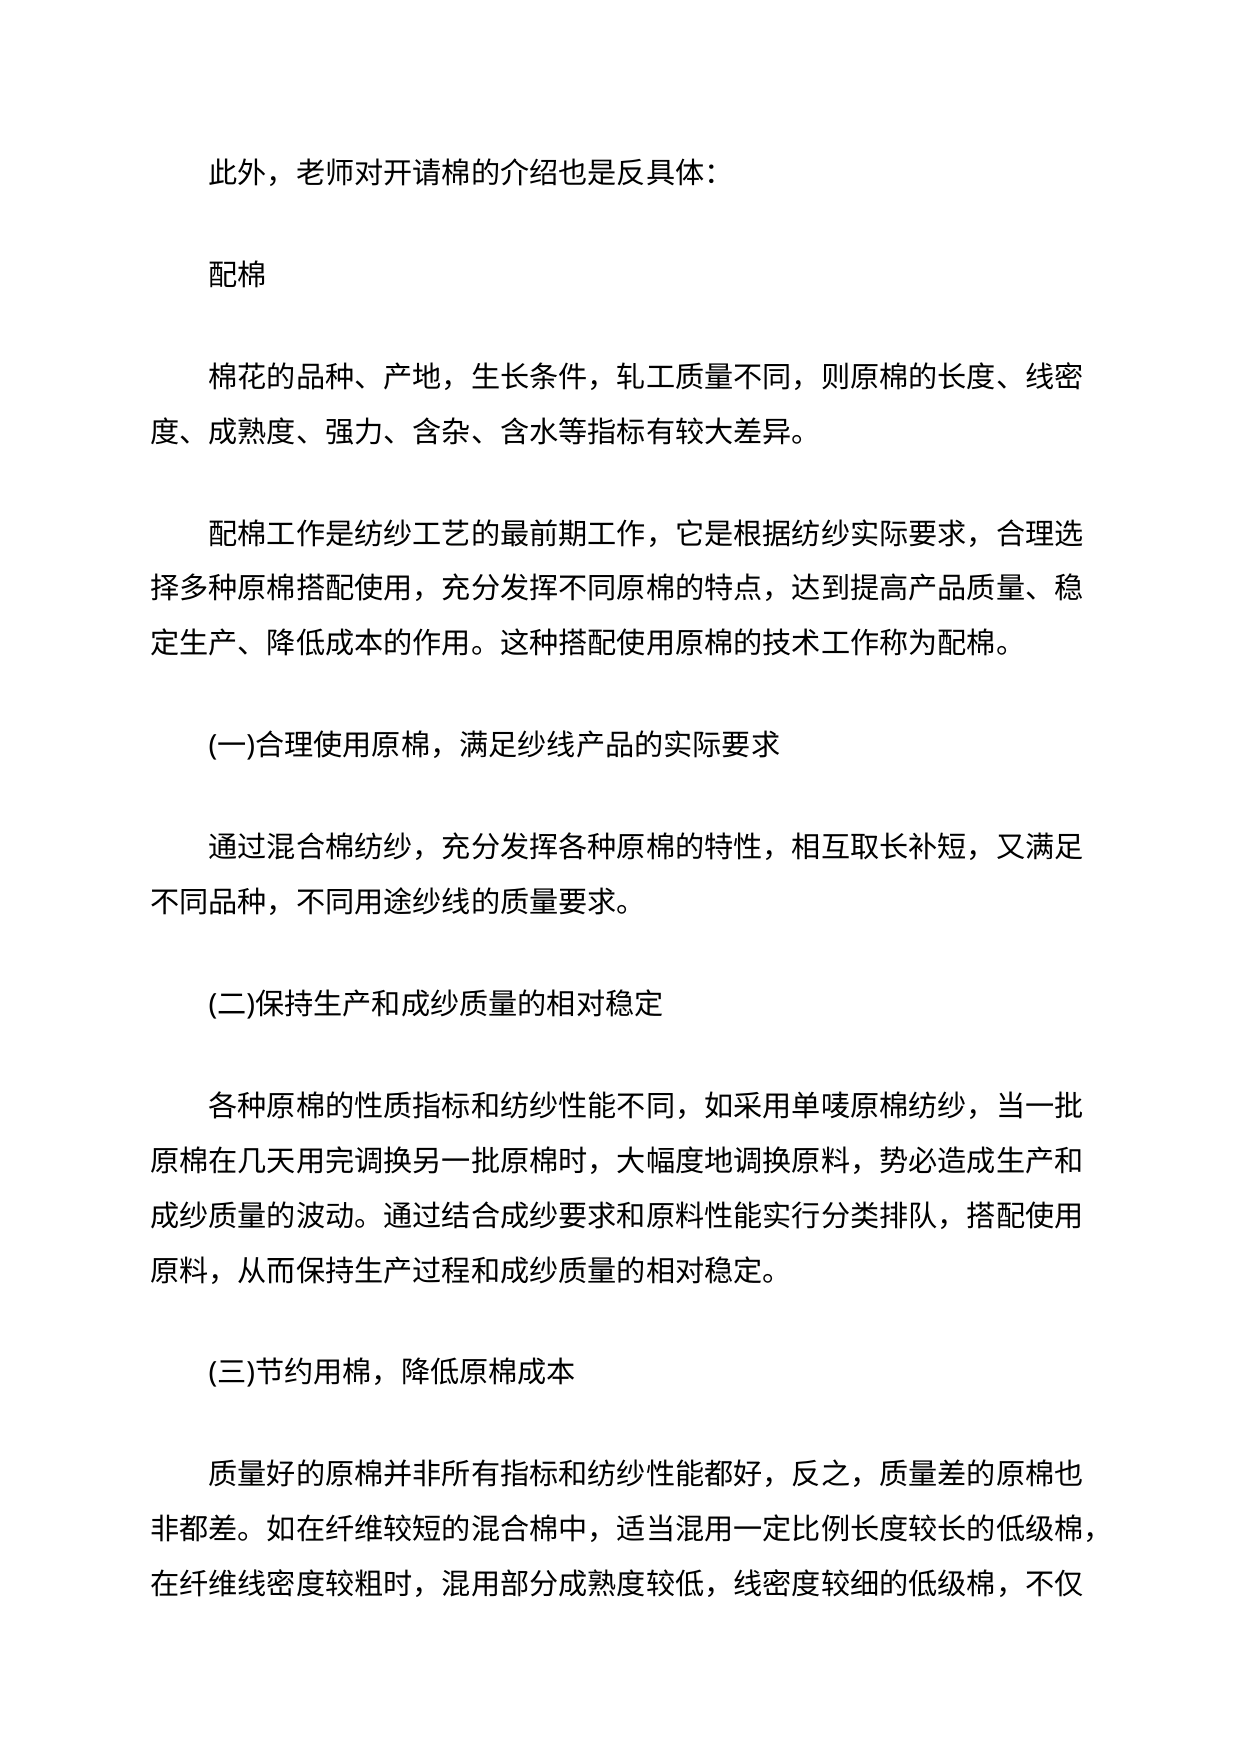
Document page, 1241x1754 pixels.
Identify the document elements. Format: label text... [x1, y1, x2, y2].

text 各种原棉的性质指标和纺纱性能不同，如采用单唛原棉纺纱，当一批原棉在几天用完调换另一批原棉时，大幅度地调换原料，势必造成生产和成纱质量的波动。通过结合成纱要求和原料性能实行分类排队，搭配使用原料，从而保持生产过程和成纱质量的相对稳定。 [150, 1082, 1090, 1289]
text 棉花的品种、产地，生长条件，轧工质量不同，则原棉的长度、线密度、成熟度、强力、含杂、含水等指标有较大差异。 [150, 353, 1090, 451]
text (二)保持生产和成纱质量的相对稳定 [150, 980, 1090, 1023]
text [150, 1451, 1090, 1603]
text 此外，老师对开请棉的介绍也是反具体： [150, 150, 1090, 192]
text (三)节约用棉，降低原棉成本 [150, 1349, 1090, 1391]
text 配棉 [150, 252, 1090, 294]
text 配棉工作是纺纱工艺的最前期工作，它是根据纺纱实际要求，合理选择多种原棉搭配使用，充分发挥不同原棉的特点，达到提高产品质量、稳定生产、降低成本的作用。这种搭配使用原棉的技术工作称为配棉。 [150, 510, 1090, 662]
text (一)合理使用原棉，满足纱线产品的实际要求 [150, 722, 1090, 764]
text 通过混合棉纺纱，充分发挥各种原棉的特性，相互取长补短，又满足不同品种，不同用途纱线的质量要求。 [150, 824, 1090, 921]
